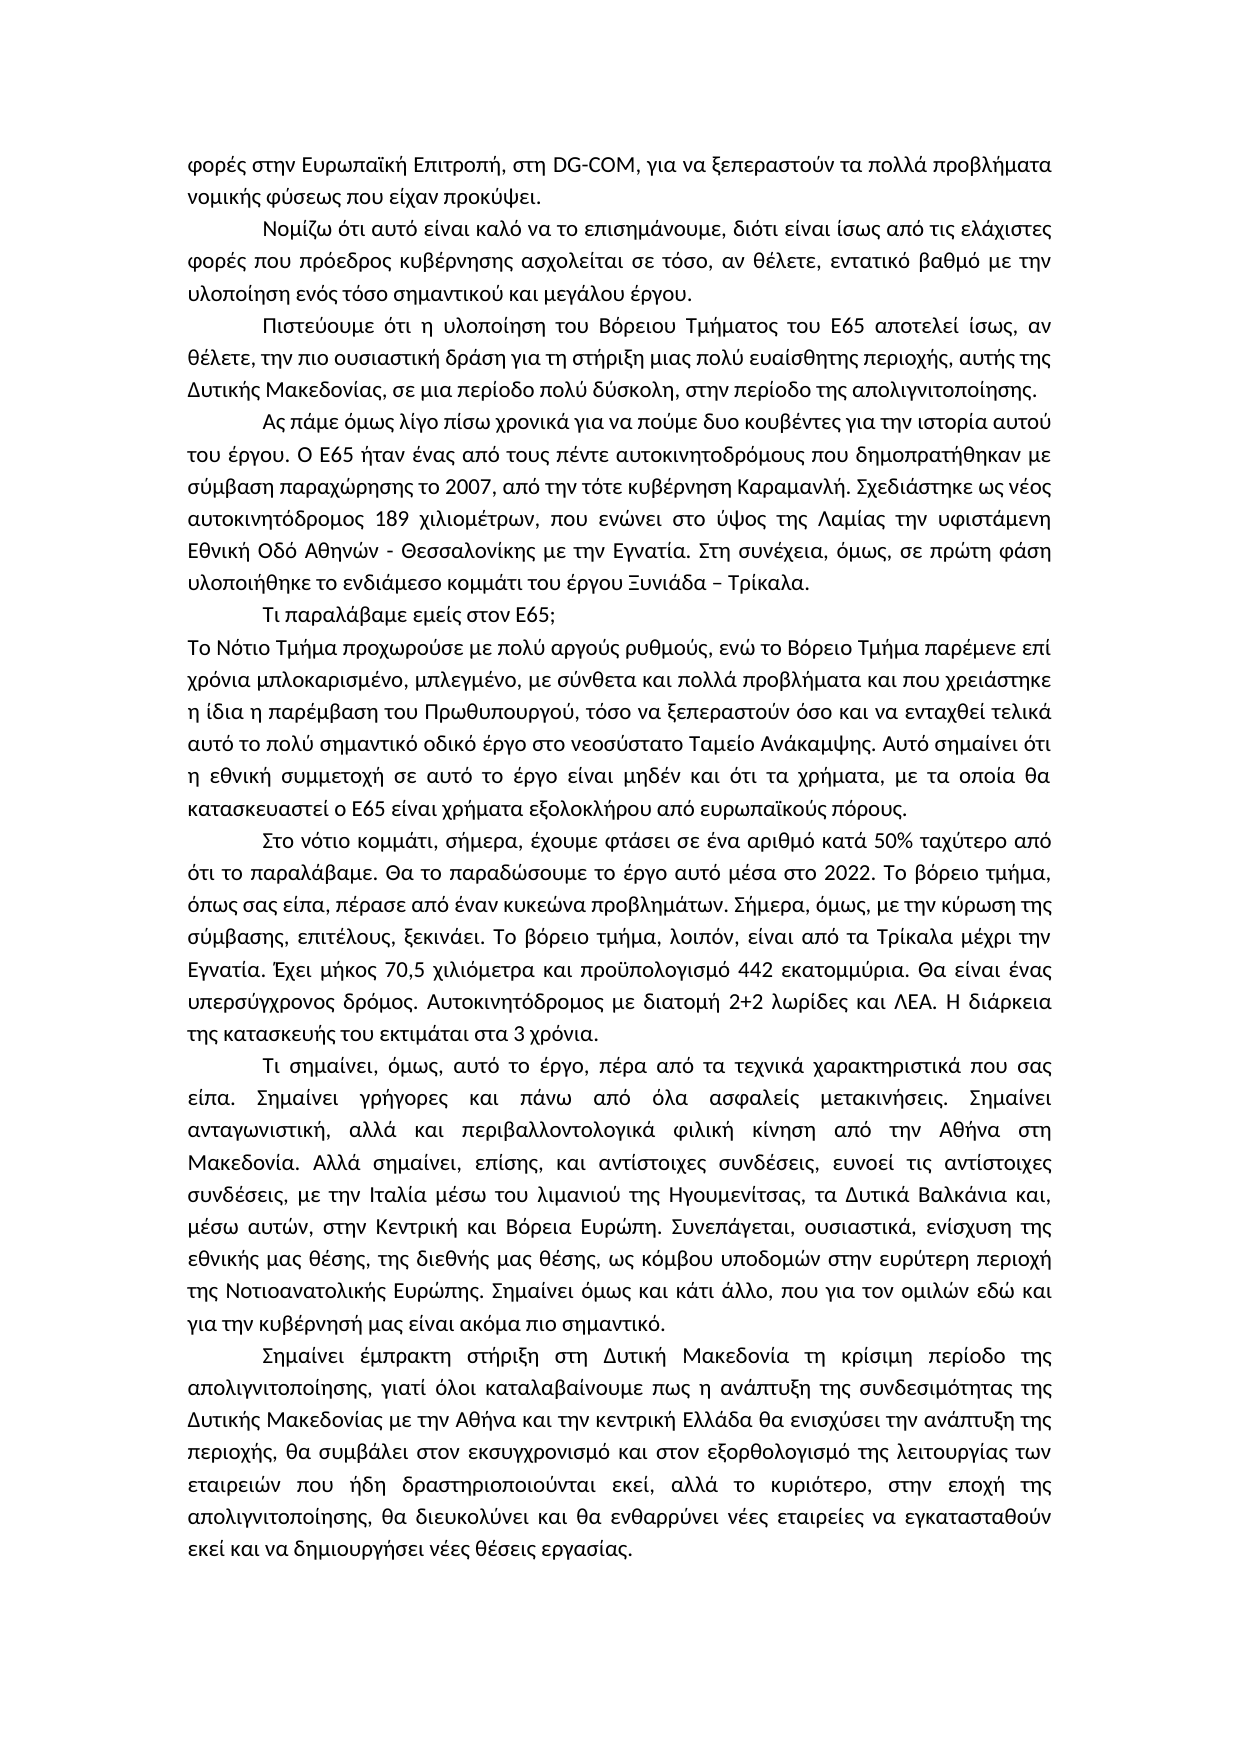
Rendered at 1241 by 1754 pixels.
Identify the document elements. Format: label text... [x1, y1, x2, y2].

text Το Νότιο Τμήμα προχωρούσε με πολύ αργούς ρυθμούς, ενώ το Βόρειο Τμήμα παρέμενε επί χρόνια μπλοκαρισμένο, μπλεγμένο, με σύνθετα και πολλά προβλήματα και που χρειάστηκε η ίδια η παρέμβαση του Πρωθυπουργού, τόσο να ξεπεραστούν όσο και να ενταχθεί τελικά αυτό το πολύ σημαντικό οδικό έργο στο νεοσύστατο Ταμείο Ανάκαμψης. Αυτό σημαίνει ότι η εθνική συμμετοχή σε αυτό το έργο είναι μηδέν και ότι τα χρήματα, με τα οποία θα κατασκευαστεί ο Ε65 είναι χρήματα εξολοκλήρου από ευρωπαϊκούς πόρους. [187, 633, 1053, 822]
text Στο νότιο κομμάτι, σήμερα, έχουμε φτάσει σε ένα αριθμό κατά 50% ταχύτερο από ότι το παραλάβαμε. Θα το παραδώσουμε το έργο αυτό μέσα στο 2022. Το βόρειο τμήμα, όπως σας είπα, πέρασε από έναν κυκεώνα προβλημάτων. Σήμερα, όμως, με την κύρωση της σύμβασης, επιτέλους, ξεκινάει. Το βόρειο τμήμα, λοιπόν, είναι από τα Τρίκαλα μέχρι την Εγνατία. Έχει μήκος 70,5 χιλιόμετρα και προϋπολογισμό 442 εκατομμύρια. Θα είναι ένας υπερσύγχρονος δρόμος. Αυτοκινητόδρομος με διατομή 2+2 λωρίδες και ΛΕΑ. Η διάρκεια της κατασκευής του εκτιμάται στα 3 χρόνια. [187, 826, 1053, 1047]
text Ας πάμε όμως λίγο πίσω χρονικά για να πούμε δυο κουβέντες για την ιστορία αυτού του έργου. Ο Ε65 ήταν ένας από τους πέντε αυτοκινητοδρόμους που δημοπρατήθηκαν με σύμβαση παραχώρησης το 2007, από την τότε κυβέρνηση Καραμανλή. Σχεδιάστηκε ως νέος αυτοκινητόδρομος 189 χιλιομέτρων, που ενώνει στο ύψος της Λαμίας την υφιστάμενη Εθνική Οδό Αθηνών - Θεσσαλονίκης με την Εγνατία. Στη συνέχεια, όμως, σε πρώτη φάση υλοποιήθηκε το ενδιάμεσο κομμάτι του έργου Ξυνιάδα – Τρίκαλα. [187, 407, 1053, 596]
text Τι σημαίνει, όμως, αυτό το έργο, πέρα από τα τεχνικά χαρακτηριστικά που σας είπα. Σημαίνει γρήγορες και πάνω από όλα ασφαλείς μετακινήσεις. Σημαίνει ανταγωνιστική, αλλά και περιβαλλοντολογικά φιλική κίνηση από την Αθήνα στη Μακεδονία. Αλλά σημαίνει, επίσης, και αντίστοιχες συνδέσεις, ευνοεί τις αντίστοιχες συνδέσεις, με την Ιταλία μέσω του λιμανιού της Ηγουμενίτσας, τα Δυτικά Βαλκάνια και, μέσω αυτών, στην Κεντρική και Βόρεια Ευρώπη. Συνεπάγεται, ουσιαστικά, ενίσχυση της εθνικής μας θέσης, της διεθνής μας θέσης, ως κόμβου υποδομών στην ευρύτερη περιοχή της Νοτιοανατολικής Ευρώπης. Σημαίνει όμως και κάτι άλλο, που για τον ομιλών εδώ και για την κυβέρνησή μας είναι ακόμα πιο σημαντικό. [187, 1051, 1053, 1337]
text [187, 150, 1053, 210]
text Νομίζω ότι αυτό είναι καλό να το επισημάνουμε, διότι είναι ίσως από τις ελάχιστες φορές που πρόεδρος κυβέρνησης ασχολείται σε τόσο, αν θέλετε, εντατικό βαθμό με την υλοποίηση ενός τόσο σημαντικού και μεγάλου έργου. [187, 214, 1053, 307]
text Πιστεύουμε ότι η υλοποίηση του Βόρειου Τμήματος του Ε65 αποτελεί ίσως, αν θέλετε, την πιο ουσιαστική δράση για τη στήριξη μιας πολύ ευαίσθητης περιοχής, αυτής της Δυτικής Μακεδονίας, σε μια περίοδο πολύ δύσκολη, στην περίοδο της απολιγνιτοποίησης. [187, 311, 1053, 403]
text Σημαίνει έμπρακτη στήριξη στη Δυτική Μακεδονία τη κρίσιμη περίοδο της απολιγνιτοποίησης, γιατί όλοι καταλαβαίνουμε πως η ανάπτυξη της συνδεσιμότητας της Δυτικής Μακεδονίας με την Αθήνα και την κεντρική Ελλάδα θα ενισχύσει την ανάπτυξη της περιοχής, θα συμβάλει στον εκσυγχρονισμό και στον εξορθολογισμό της λειτουργίας των εταιρειών που ήδη δραστηριοποιούνται εκεί, αλλά το κυριότερο, στην εποχή της απολιγνιτοποίησης, θα διευκολύνει και θα ενθαρρύνει νέες εταιρείες να εγκατασταθούν εκεί και να δημιουργήσει νέες θέσεις εργασίας. [187, 1341, 1053, 1562]
text Τι παραλάβαμε εμείς στον Ε65; [187, 601, 1053, 629]
